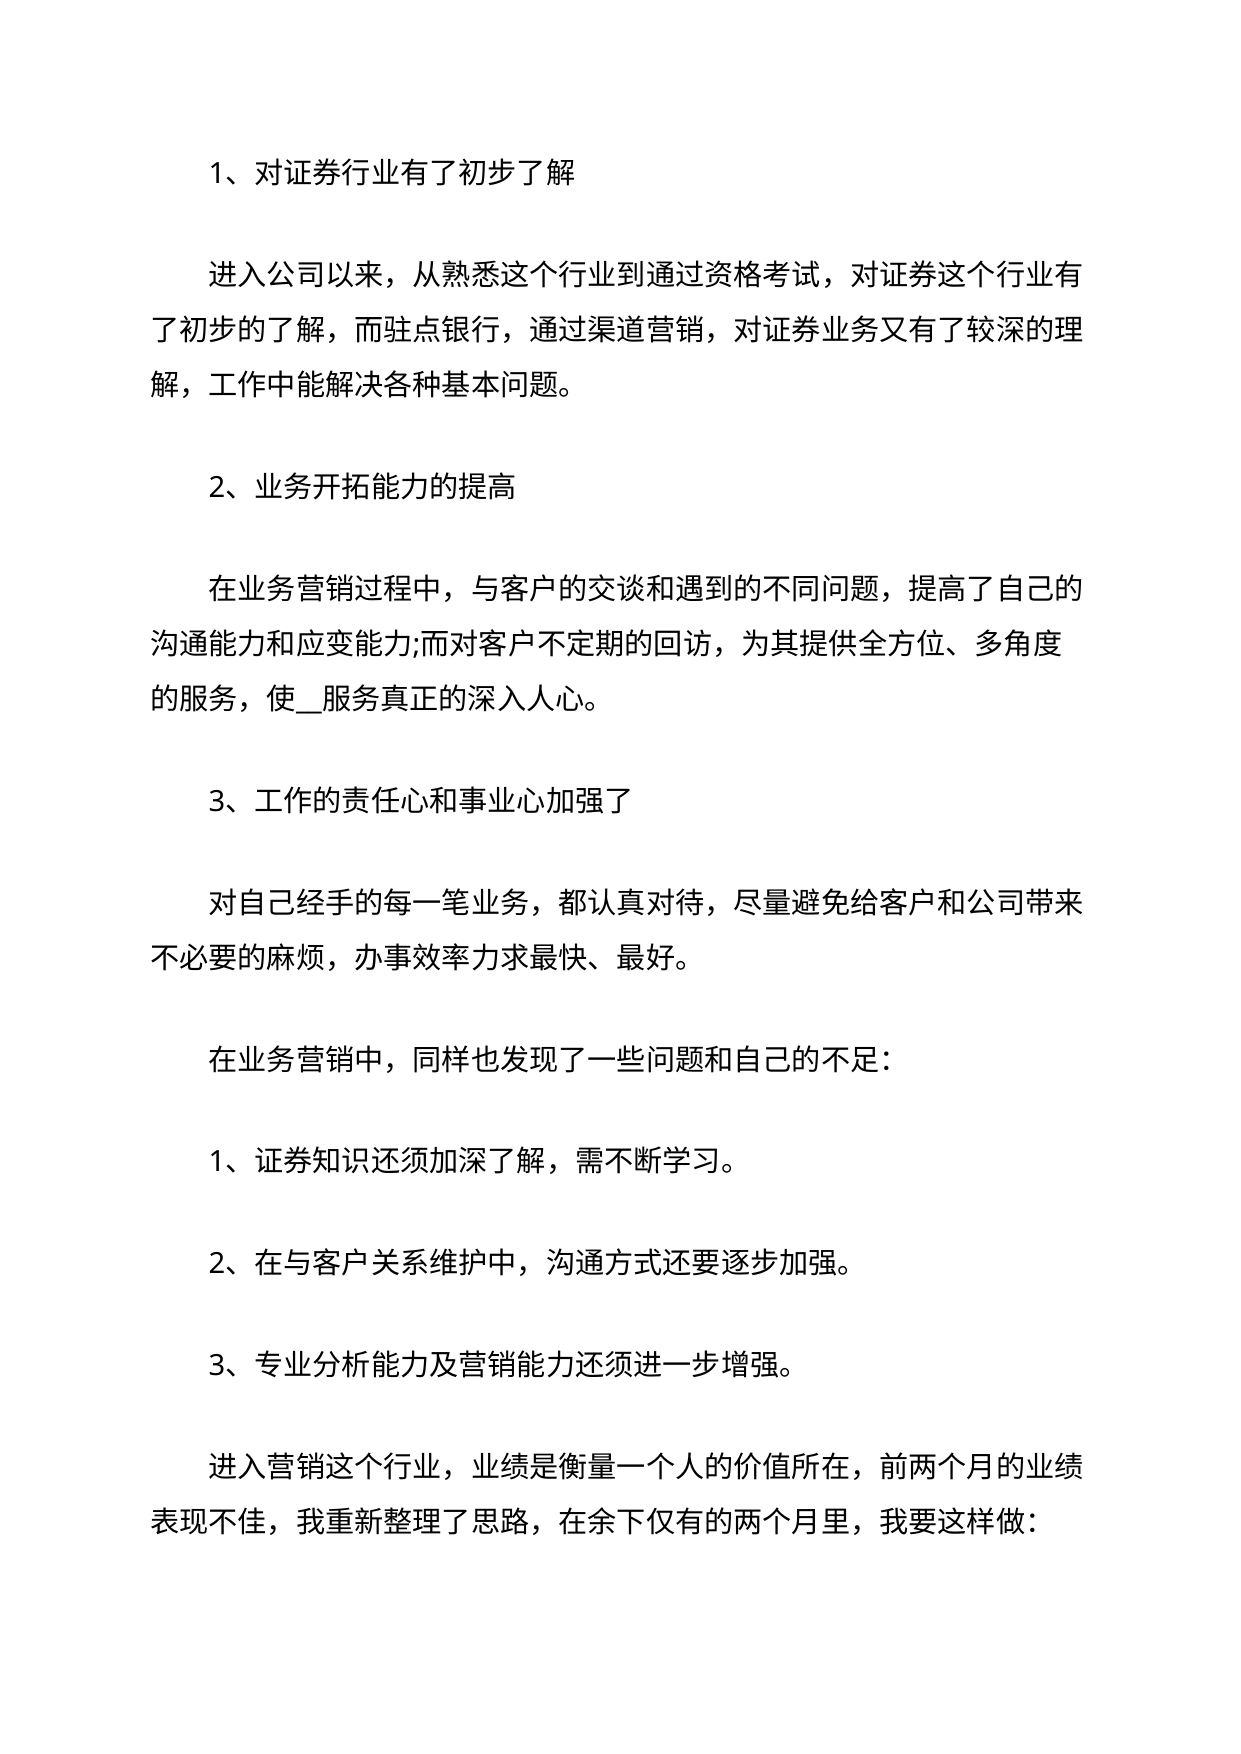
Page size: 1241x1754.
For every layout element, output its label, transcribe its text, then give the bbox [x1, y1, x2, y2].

text 1、对证券行业有了初步了解 [150, 150, 1090, 192]
text 3、工作的责任心和事业心加强了 [150, 777, 1090, 820]
text 3、专业分析能力及营销能力还须进一步增强。 [150, 1342, 1090, 1384]
text 2、在与客户关系维护中，沟通方式还要逐步加强。 [150, 1240, 1090, 1282]
text 1、证券知识还须加深了解，需不断学习。 [150, 1138, 1090, 1180]
text 进入公司以来，从熟悉这个行业到通过资格考试，对证券这个行业有了初步的了解，而驻点银行，通过渠道营销，对证券业务又有了较深的理解，工作中能解决各种基本问题。 [150, 252, 1090, 404]
text 2、业务开拓能力的提高 [150, 463, 1090, 506]
text 在业务营销过程中，与客户的交谈和遇到的不同问题，提高了自己的沟通能力和应变能力;而对客户不定期的回访，为其提供全方位、多角度的服务，使__服务真正的深入人心。 [150, 566, 1090, 718]
text 进入营销这个行业，业绩是衡量一个人的价值所在，前两个月的业绩表现不佳，我重新整理了思路，在余下仅有的两个月里，我要这样做： [150, 1444, 1090, 1541]
text 对自己经手的每一笔业务，都认真对待，尽量避免给客户和公司带来不必要的麻烦，办事效率力求最快、最好。 [150, 879, 1090, 977]
text 在业务营销中，同样也发现了一些问题和自己的不足： [150, 1036, 1090, 1078]
